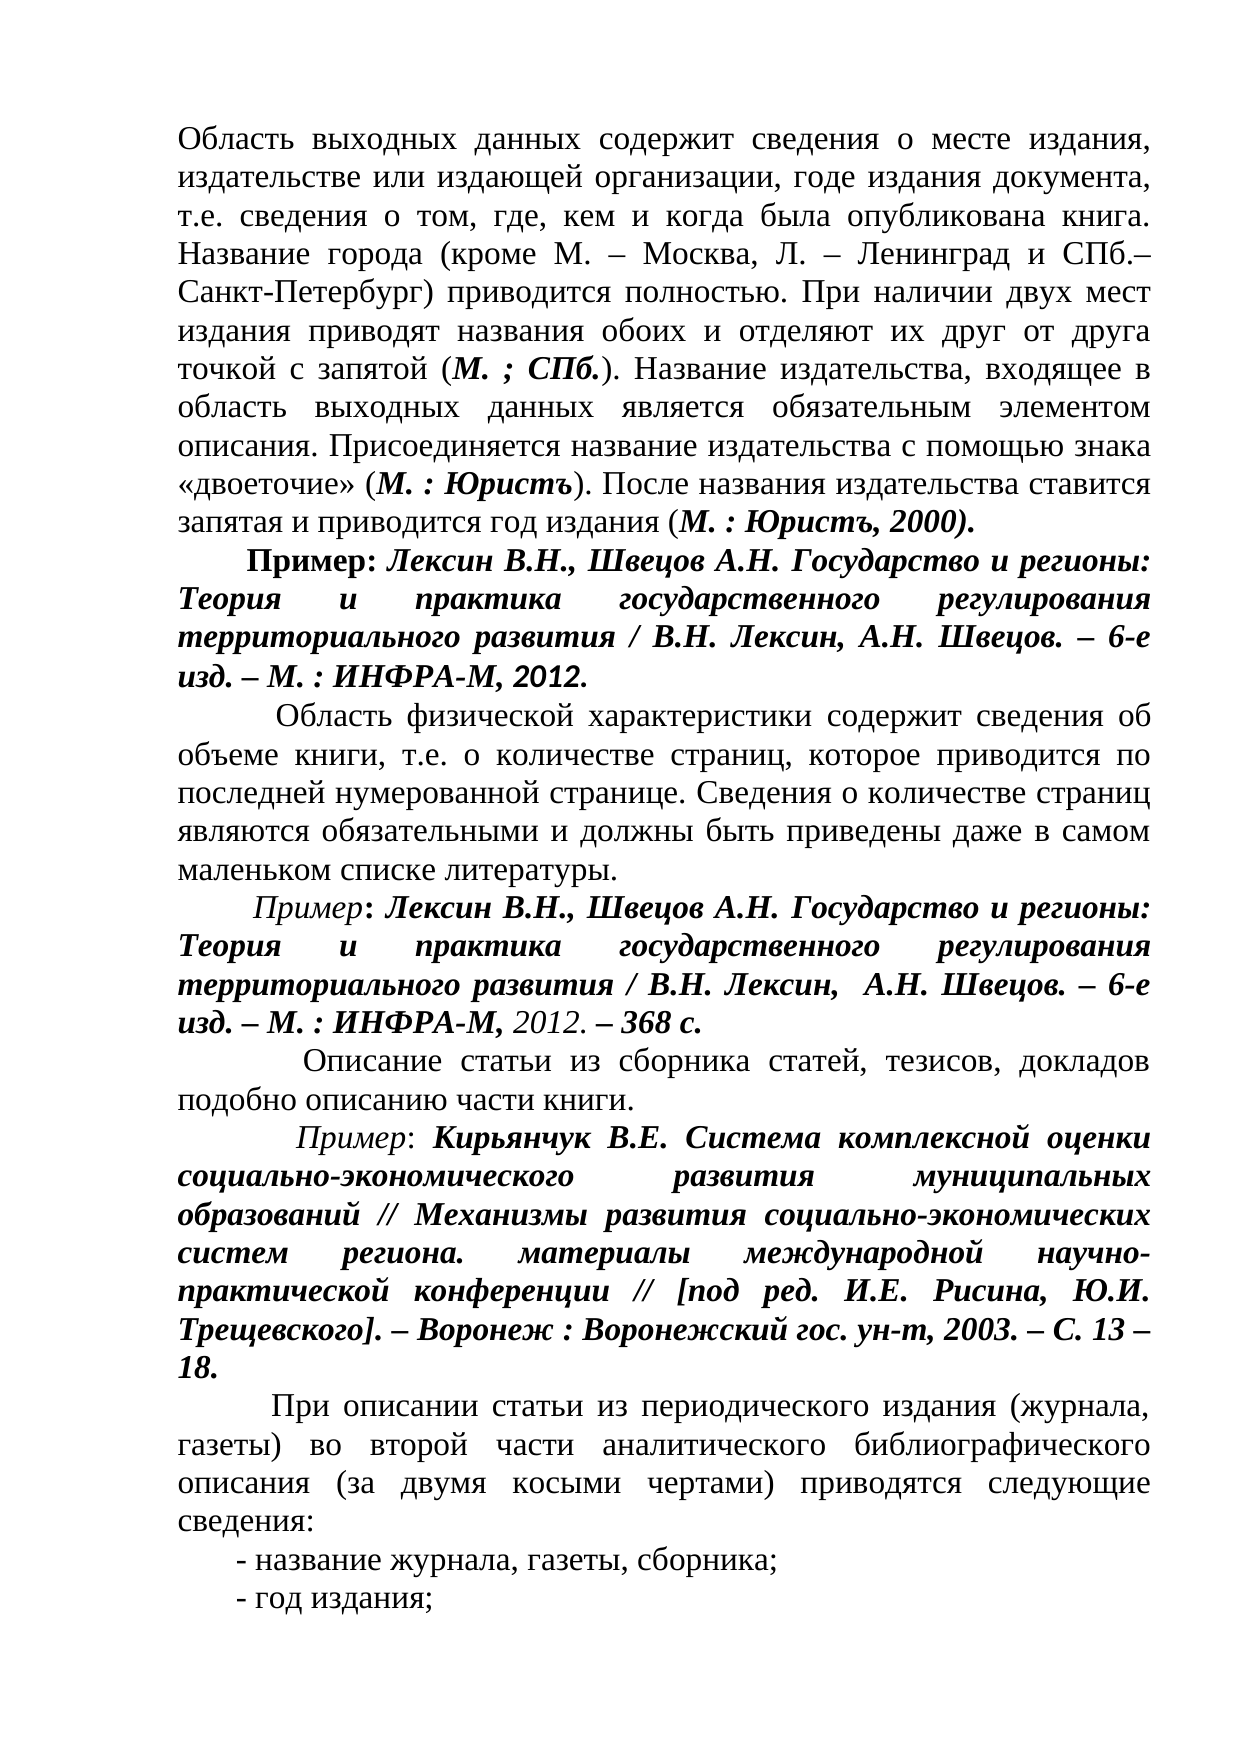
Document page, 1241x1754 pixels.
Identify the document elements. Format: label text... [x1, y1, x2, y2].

text - год издания; [177, 1577, 1152, 1616]
text Пример: Лексин В.Н., Швецов А.Н. Государство и регионы: Теория и практика государственного регулирования территориального развития / В.Н. Лексин, А.Н. Швецов. – 6-е изд. – М. : ИНФРА-М, 2012. – 368 с. [177, 887, 1152, 1041]
text Область физической характеристики содержит сведения об объеме книги, т.е. о количестве страниц, которое приводится по последней нумерованной странице. Сведения о количестве страниц являются обязательными и должны быть приведены даже в самом маленьком списке литературы. [177, 696, 1152, 887]
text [177, 118, 1152, 540]
text - название журнала, газеты, сборника; [177, 1539, 1152, 1577]
text Описание статьи из сборника статей, тезисов, докладов подобно описанию части книги. [177, 1041, 1152, 1117]
text Пример: Лексин В.Н., Швецов А.Н. Государство и регионы: Теория и практика государственного регулирования территориального развития / В.Н. Лексин, А.Н. Швецов. – 6-е изд. – М. : ИНФРА-М, 2012. [177, 540, 1152, 696]
text При описании статьи из периодического издания (журнала, газеты) во второй части аналитического библиографического описания (за двумя косыми чертами) приводятся следующие сведения: [177, 1386, 1152, 1539]
text Пример: Кирьянчук В.Е. Система комплексной оценки социально-экономического развития муниципальных образований // Механизмы развития социально-экономических систем региона. материалы международной научно-практической конференции // [под ред. И.Е. Рисина, Ю.И. Трещевского]. – Воронеж : Воронежский гос. ун-т, 2003. – С. 13 – 18. [177, 1117, 1152, 1386]
